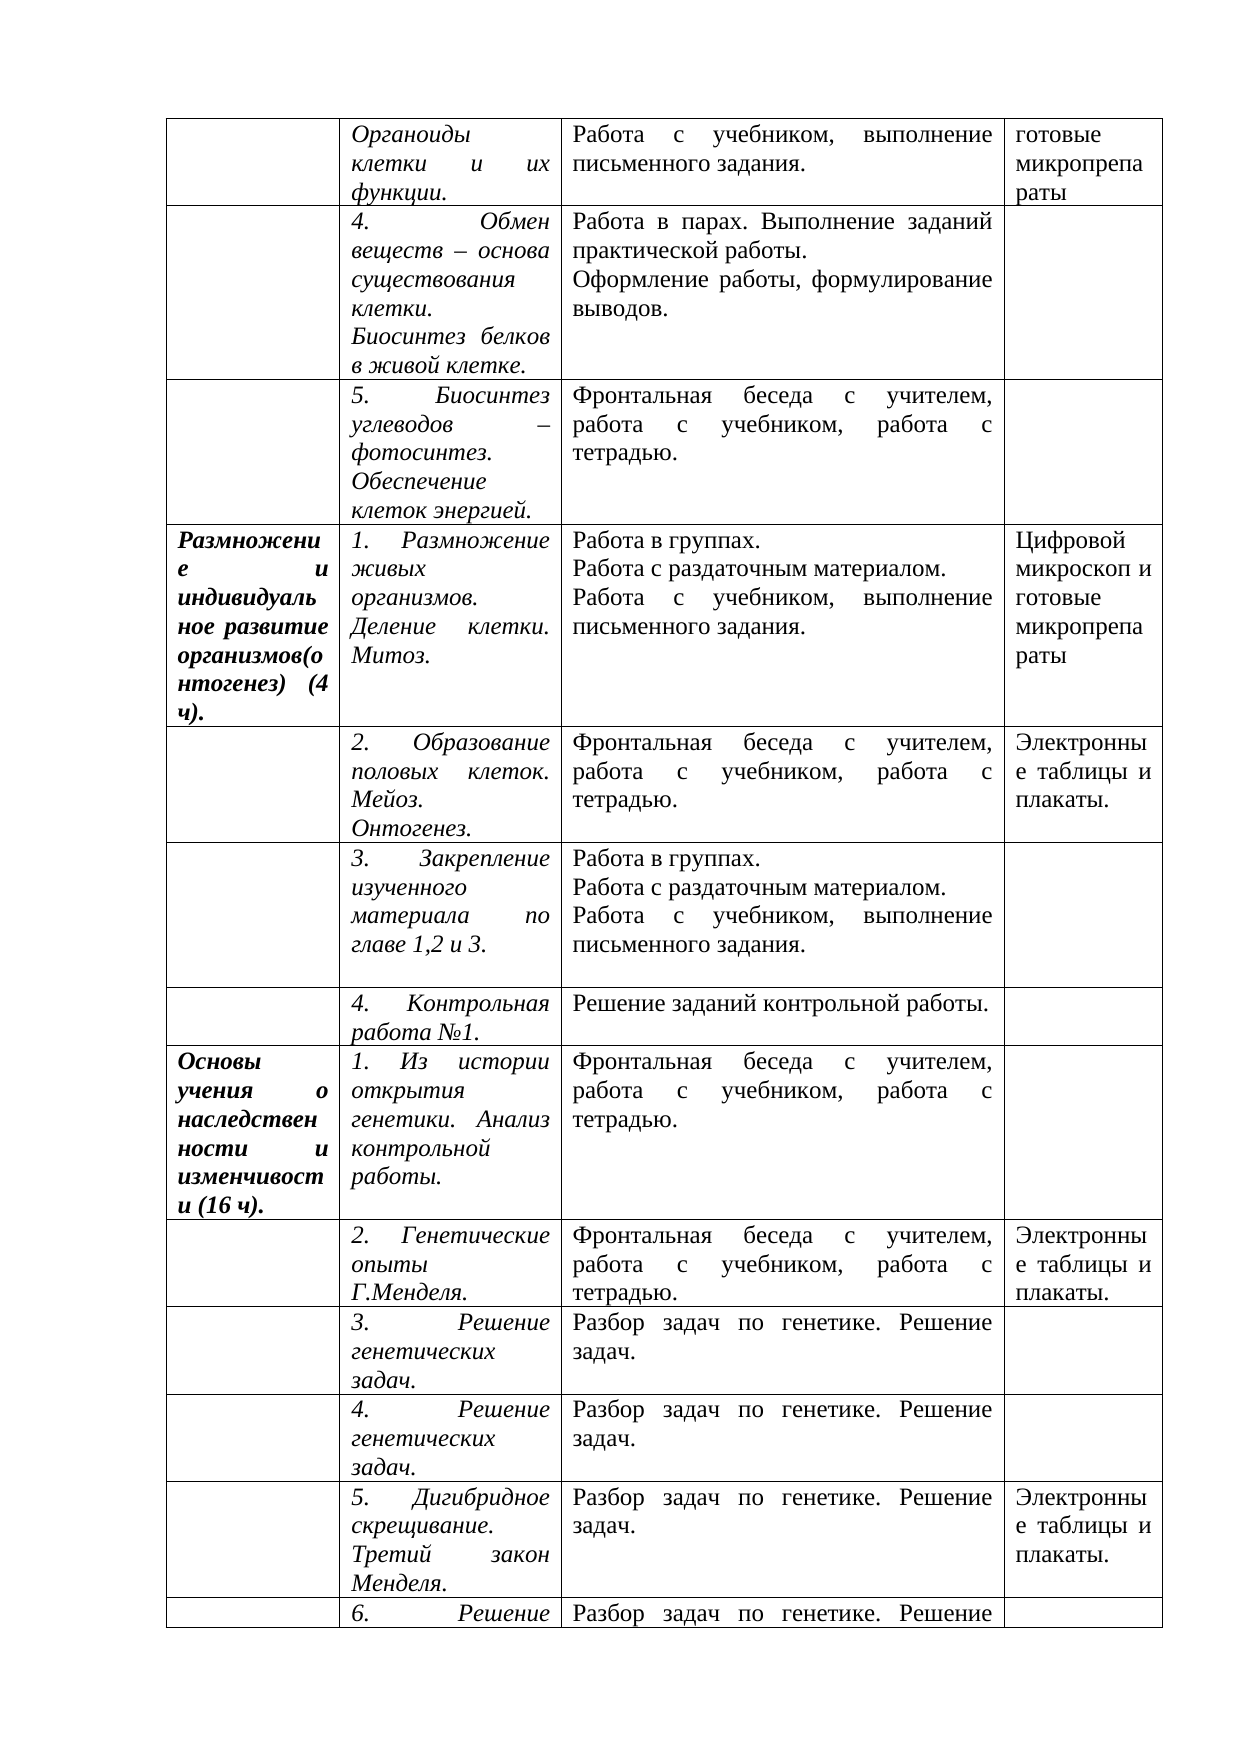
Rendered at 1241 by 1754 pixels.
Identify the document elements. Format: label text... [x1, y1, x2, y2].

table_cell [1005, 1307, 1162, 1393]
table_cell Разбор задач по генетике. Решение задач. [562, 1395, 1004, 1481]
table_cell 4. Решение генетических задач. [340, 1395, 561, 1481]
table_cell Размножение и индивидуальное развитие организмов(онтогенез) (4 ч). [167, 525, 339, 726]
table_cell [167, 1482, 339, 1597]
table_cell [562, 119, 1004, 205]
table_cell 3. Закрепление изученного материала по главе 1,2 и 3. [340, 843, 561, 987]
table_cell Фронтальная беседа с учителем, работа с учебником, работа с тетрадью. [562, 380, 1004, 524]
table_cell [167, 119, 339, 205]
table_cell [340, 119, 561, 205]
table_cell 1. Размножение живых организмов. Деление клетки. Митоз. [340, 525, 561, 726]
table_cell 1. Из истории открытия генетики. Анализ контрольной работы. [340, 1046, 561, 1219]
table_cell Разбор задач по генетике. Решение задач. [562, 1307, 1004, 1393]
table_cell [167, 206, 339, 379]
table_cell 5. Дигибридное скрещивание. Третий закон Менделя. [340, 1482, 561, 1597]
table_cell [167, 1598, 339, 1627]
table_cell [1005, 843, 1162, 987]
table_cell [340, 1598, 561, 1627]
table_cell Электронные таблицы и плакаты. [1005, 1482, 1162, 1597]
table_cell [167, 843, 339, 987]
table_cell Фронтальная беседа с учителем, работа с учебником, работа с тетрадью. [562, 727, 1004, 842]
table_cell Электронные таблицы и плакаты. [1005, 1220, 1162, 1306]
table_cell Работа в группах. Работа с раздаточным материалом. Работа с учебником, выполнение письменного задания. [562, 843, 1004, 987]
table_cell [167, 1395, 339, 1481]
table_cell [1005, 380, 1162, 524]
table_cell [562, 1598, 1004, 1627]
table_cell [1005, 119, 1162, 205]
table_cell [167, 727, 339, 842]
table_cell [167, 988, 339, 1045]
table_cell 4. Обмен веществ – основа существования клетки. Биосинтез белков в живой клетке. [340, 206, 561, 379]
table_cell 2. Образование половых клеток. Мейоз. Онтогенез. [340, 727, 561, 842]
table_cell Электронные таблицы и плакаты. [1005, 727, 1162, 842]
table_cell [1005, 206, 1162, 379]
table_cell [167, 1307, 339, 1393]
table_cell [562, 1482, 1004, 1597]
table_cell [1005, 1395, 1162, 1481]
table_cell Основы учения о наследственности и изменчивости (16 ч). [167, 1046, 339, 1219]
table_cell [1005, 1046, 1162, 1219]
table_cell 4. Контрольная работа №1. [340, 988, 561, 1045]
table_cell Решение заданий контрольной работы. [562, 988, 1004, 1045]
table_cell 5. Биосинтез углеводов – фотосинтез. Обеспечение клеток энергией. [340, 380, 561, 524]
table_cell Работа в парах. Выполнение заданий практической работы. Оформление работы, формулирование выводов. [562, 206, 1004, 379]
table_cell 2. Генетические опыты Г.Менделя. [340, 1220, 561, 1306]
table_cell Работа в группах. Работа с раздаточным материалом. Работа с учебником, выполнение письменного задания. [562, 525, 1004, 726]
table_cell Цифровой микроскоп и готовые микропрепараты [1005, 525, 1162, 726]
table_cell [1005, 1598, 1162, 1627]
table_cell Фронтальная беседа с учителем, работа с учебником, работа с тетрадью. [562, 1046, 1004, 1219]
table_cell [167, 380, 339, 524]
table_cell Фронтальная беседа с учителем, работа с учебником, работа с тетрадью. [562, 1220, 1004, 1306]
table_cell [1005, 988, 1162, 1045]
table_cell 3. Решение генетических задач. [340, 1307, 561, 1393]
table_cell [167, 1220, 339, 1306]
